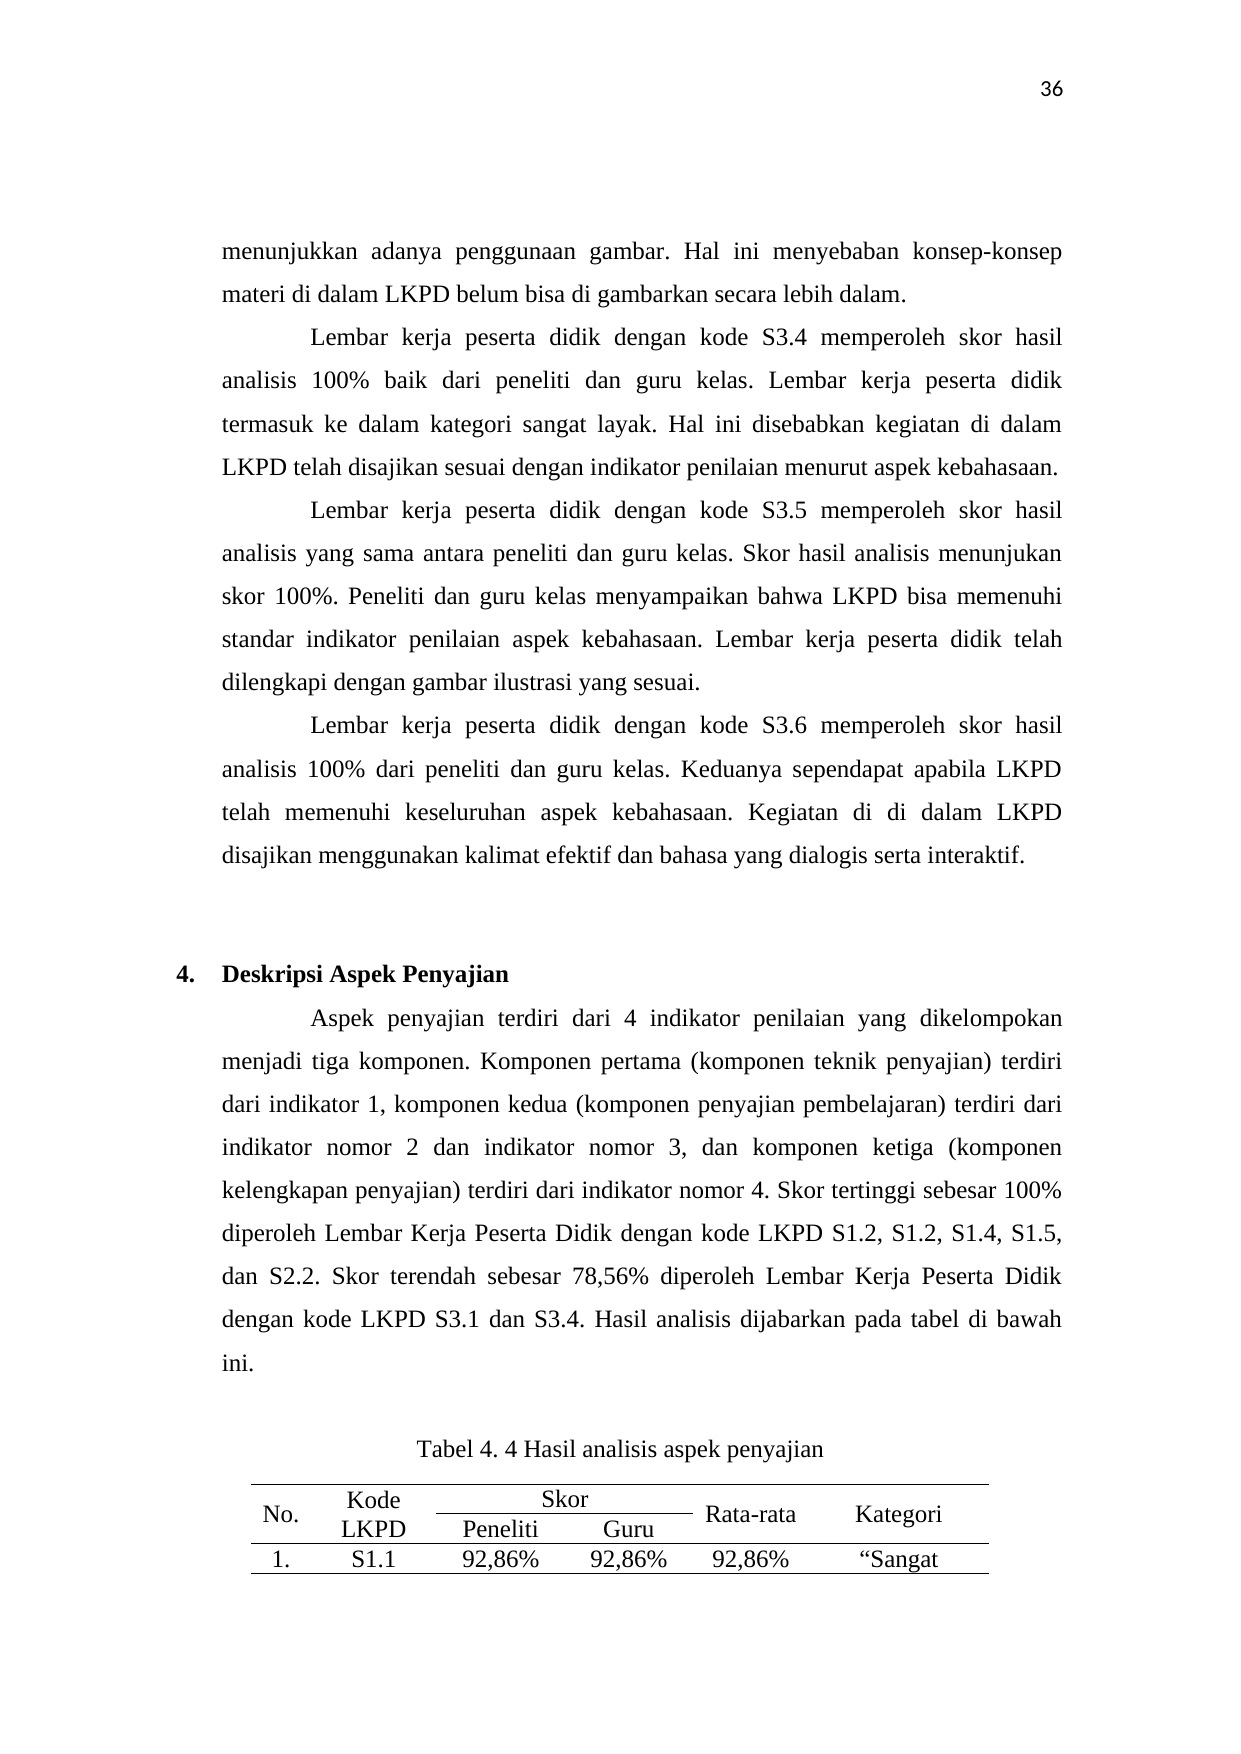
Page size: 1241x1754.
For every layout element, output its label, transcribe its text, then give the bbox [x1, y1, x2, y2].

list Aspek penyajian terdiri dari 4 indikator penilaian yang dikelompokan menjadi tiga komponen. Komponen pertama (komponen teknik penyajian) terdiri dari indikator 1, komponen kedua (komponen penyajian pembelajaran) terdiri dari indikator nomor 2 dan indikator nomor 3, dan komponen ketiga (komponen kelengkapan penyajian) terdiri dari indikator nomor 4. Skor tertinggi sebesar 100% diperoleh Lembar Kerja Peserta Didik dengan kode LKPD S1.2, S1.2, S1.4, S1.5, dan S2.2. Skor terendah sebesar 78,56% diperoleh Lembar Kerja Peserta Didik dengan kode LKPD S3.1 dan S3.4. Hasil analisis dijabarkan pada tabel di bawah ini. [222, 1003, 1063, 1376]
table_header Rata-rata [693, 1485, 808, 1543]
table_cell 1. [251, 1544, 311, 1573]
table_header No. [251, 1485, 311, 1543]
table_cell 92,86% [436, 1544, 564, 1573]
table_cell Peneliti [436, 1514, 564, 1543]
table_header Kategori [808, 1485, 989, 1543]
list Deskripsi Aspek Penyajian [176, 959, 1063, 988]
list Lembar kerja peserta didik dengan kode S3.6 memperoleh skor hasil analisis 100% dari peneliti dan guru kelas. Keduanya sependapat apabila LKPD telah memenuhi keseluruhan aspek kebahasaan. Kegiatan di di dalam LKPD disajikan menggunakan kalimat efektif dan bahasa yang dialogis serta interaktif. [222, 711, 1063, 869]
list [222, 236, 1063, 308]
table_cell S1.1 [311, 1544, 436, 1573]
table_header Skor [436, 1485, 693, 1513]
table_header Kode LKPD [311, 1485, 436, 1543]
list Lembar kerja peserta didik dengan kode S3.5 memperoleh skor hasil analisis yang sama antara peneliti dan guru kelas. Skor hasil analisis menunjukan skor 100%. Peneliti dan guru kelas menyampaikan bahwa LKPD bisa memenuhi standar indikator penilaian aspek kebahasaan. Lembar kerja peserta didik telah dilengkapi dengan gambar ilustrasi yang sesuai. [222, 495, 1063, 696]
table_cell “Sangat Layak” [808, 1544, 989, 1573]
table_cell 92,86% [693, 1544, 808, 1573]
table_cell 92,86% [565, 1544, 693, 1573]
table_cell Guru [565, 1514, 693, 1543]
text Tabel 4. 4 Hasil analisis aspek penyajian [177, 1434, 1063, 1463]
list Lembar kerja peserta didik dengan kode S3.4 memperoleh skor hasil analisis 100% baik dari peneliti dan guru kelas. Lembar kerja peserta didik termasuk ke dalam kategori sangat layak. Hal ini disebabkan kegiatan di dalam LKPD telah disajikan sesuai dengan indikator penilaian menurut aspek kebahasaan. [222, 322, 1063, 481]
